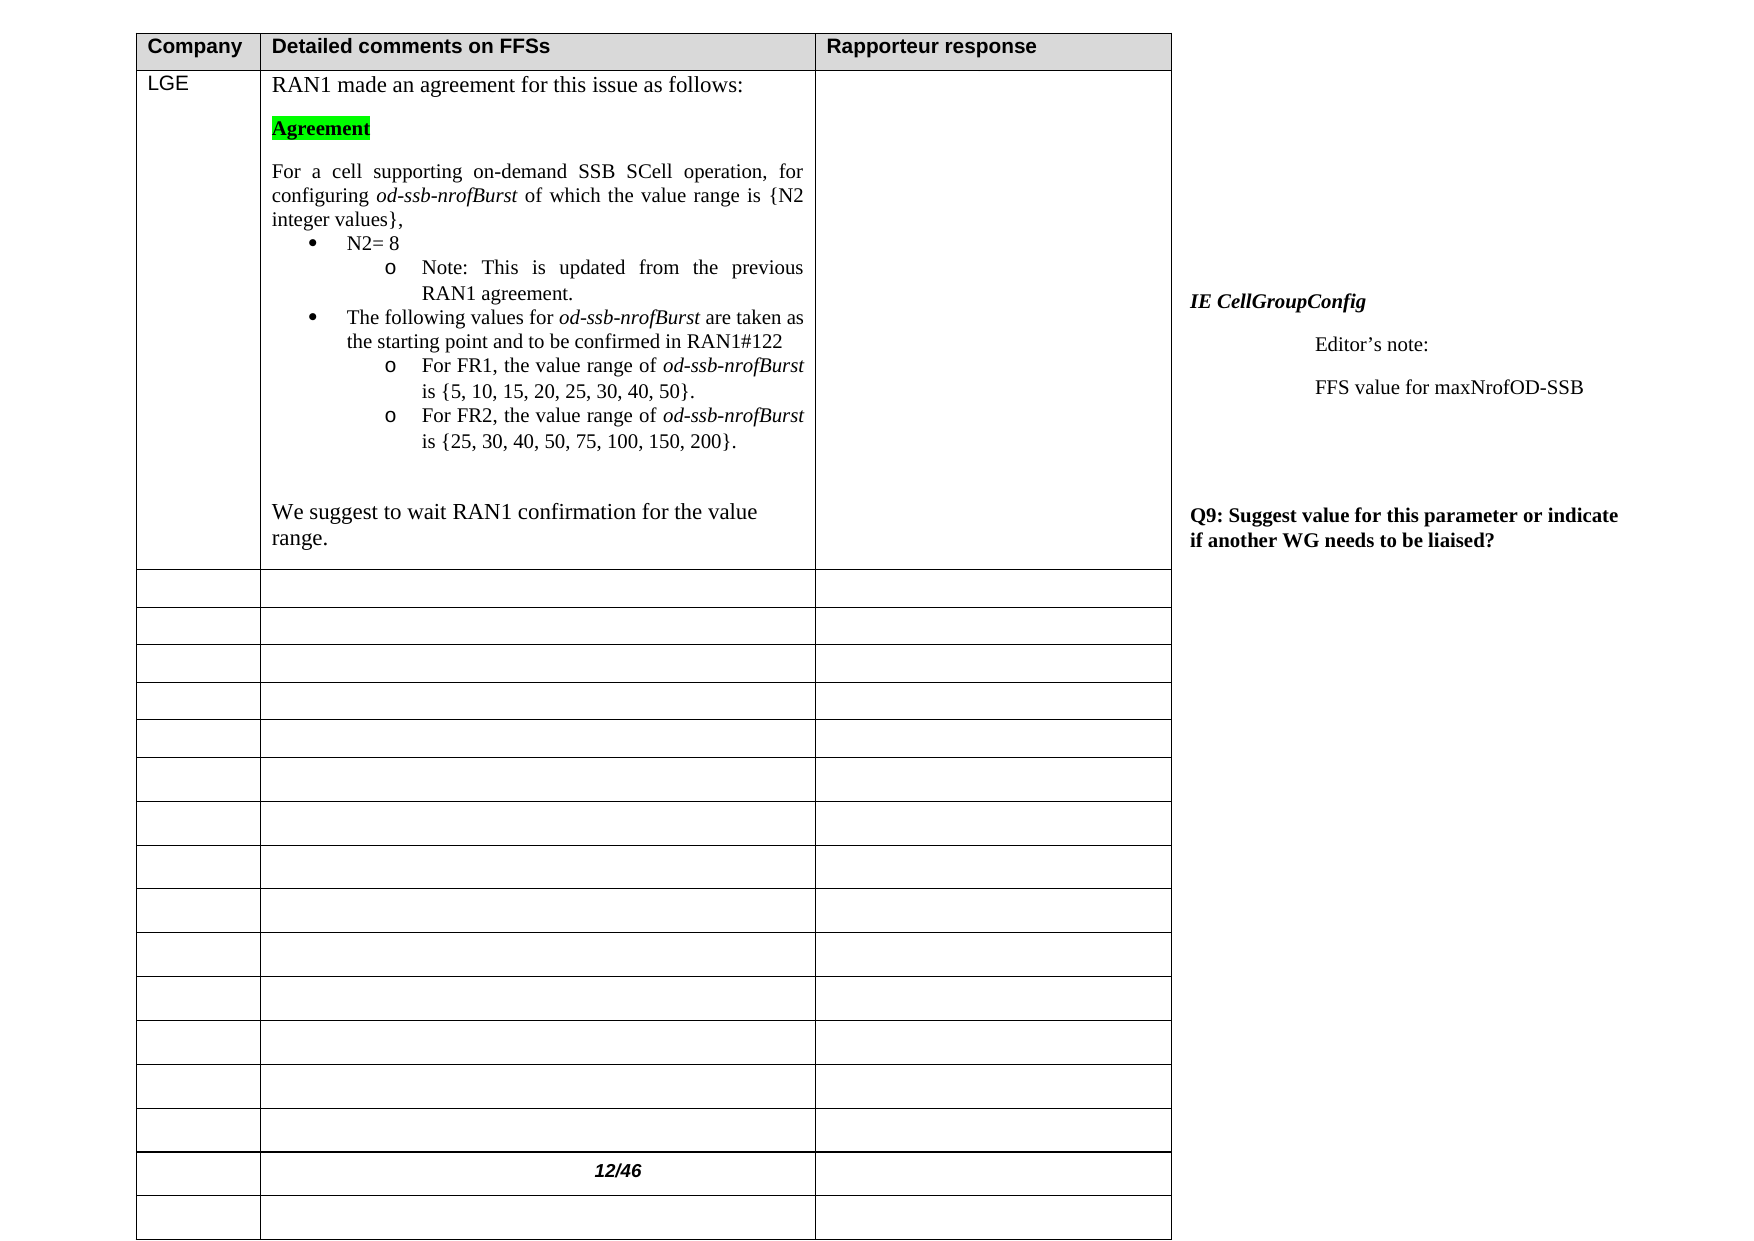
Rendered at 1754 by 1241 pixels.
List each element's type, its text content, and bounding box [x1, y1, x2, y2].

table_cell [261, 1196, 815, 1239]
table_cell [816, 71, 1171, 569]
table_cell [816, 758, 1171, 801]
table_cell [816, 608, 1171, 644]
table_cell [816, 889, 1171, 932]
table_cell [261, 977, 815, 1020]
table_cell [816, 1021, 1171, 1064]
table_cell [816, 846, 1171, 888]
table_cell [137, 608, 260, 644]
table_cell [816, 570, 1171, 607]
table_cell [137, 645, 260, 682]
table_cell [137, 1109, 260, 1151]
table_cell [137, 570, 260, 607]
table_cell [261, 1109, 815, 1151]
table_cell [261, 683, 815, 719]
table_cell [816, 683, 1171, 719]
table_cell [816, 1153, 1171, 1195]
table_cell [137, 720, 260, 757]
table_cell [137, 1153, 260, 1195]
table_cell RAN1 made an agreement for this issue as follows: Agreement For a cell supporting on-demand SSB SCell operation, for configuring od-ssb-nrofBurst of which the value range is {N2 integer values}, N2= 8 Note: This is updated from the previous RAN1 agreement. The following values for od-ssb-nrofBurst are taken as the starting point and to be confirmed in RAN1#122 For FR1, the value range of od-ssb-nrofBurst is {5, 10, 15, 20, 25, 30, 40, 50}. For FR2, the value range of od-ssb-nrofBurst is {25, 30, 40, 50, 75, 100, 150, 200}. We suggest to wait RAN1 confirmation for the value range. [261, 71, 815, 569]
table_cell [261, 1153, 815, 1195]
table_cell [137, 977, 260, 1020]
table_cell [816, 802, 1171, 844]
table_cell [137, 1196, 260, 1239]
table_cell [261, 933, 815, 976]
table_cell [137, 683, 260, 719]
table_cell [261, 1065, 815, 1108]
table_cell LGE [137, 71, 260, 569]
table_header Company [137, 34, 260, 70]
table_cell [261, 889, 815, 932]
table_cell [816, 1065, 1171, 1108]
table_cell [261, 846, 815, 888]
text IE CellGroupConfig [1172, 289, 1636, 313]
table_cell [816, 1109, 1171, 1151]
table_cell [137, 933, 260, 976]
table_cell [137, 758, 260, 801]
table_cell [261, 758, 815, 801]
table_cell [261, 720, 815, 757]
text Q9: Suggest value for this parameter or indicate if another WG needs to be liaised? [1172, 503, 1636, 552]
text FFS value for maxNrofOD-SSB [1172, 375, 1636, 399]
table_cell [261, 645, 815, 682]
table_header Rapporteur response [816, 34, 1171, 70]
table_cell [816, 720, 1171, 757]
table_cell [137, 889, 260, 932]
table_cell [261, 570, 815, 607]
table_cell [261, 1021, 815, 1064]
text Editor’s note: [1172, 332, 1636, 356]
table_cell [137, 846, 260, 888]
table_cell [137, 1021, 260, 1064]
table_cell [137, 1065, 260, 1108]
table_cell [261, 802, 815, 844]
table_cell [816, 645, 1171, 682]
table_cell [816, 933, 1171, 976]
table_cell [261, 608, 815, 644]
table_header Detailed comments on FFSs [261, 34, 815, 70]
table_cell [816, 977, 1171, 1020]
table_cell [816, 1196, 1171, 1239]
table_cell [137, 802, 260, 844]
